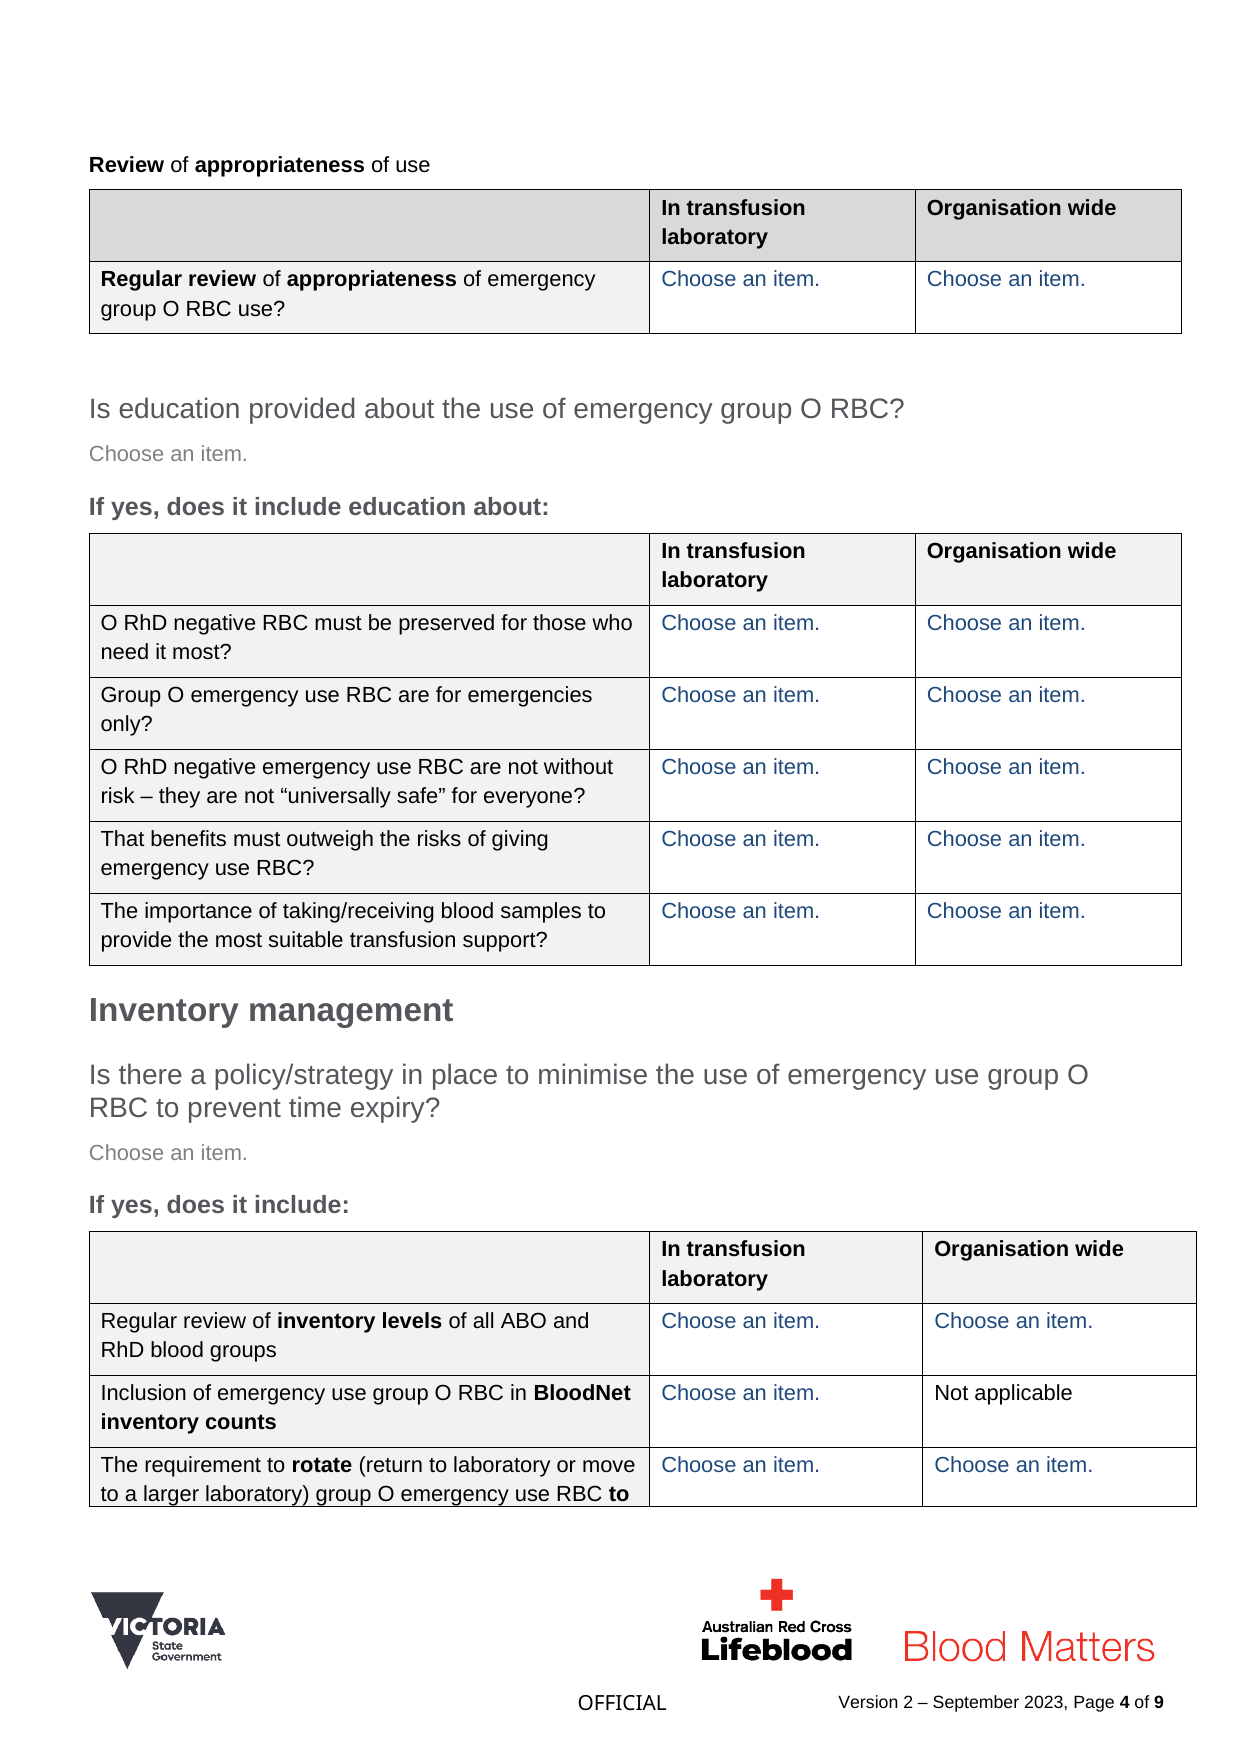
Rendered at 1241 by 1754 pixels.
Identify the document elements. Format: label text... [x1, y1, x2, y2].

table_cell [650, 678, 915, 749]
table_cell [916, 262, 1181, 333]
table_header [90, 190, 649, 261]
table_cell [916, 822, 1181, 893]
table_header Organisation wide [916, 190, 1181, 261]
table_cell [916, 606, 1181, 677]
table_cell Not applicable [923, 1376, 1196, 1447]
table_cell [650, 822, 915, 893]
table_cell Group O emergency use RBC are for emergencies only? [90, 678, 649, 749]
table_header [90, 1232, 649, 1303]
table_cell [923, 1304, 1196, 1375]
table_header In transfusion laboratory [650, 190, 915, 261]
subtitle If yes, does it include education about: [89, 492, 1152, 521]
table_cell [916, 750, 1181, 821]
table_cell [650, 262, 915, 333]
table_cell [916, 894, 1181, 964]
table_cell [650, 1304, 922, 1375]
table_cell Inclusion of emergency use group O RBC in BloodNet inventory counts [90, 1376, 649, 1447]
table_cell The importance of taking/receiving blood samples to provide the most suitable transfusion support? [90, 894, 649, 964]
table_header Organisation wide [916, 534, 1181, 605]
picture [2, 1564, 1241, 1754]
subtitle If yes, does it include: [89, 1189, 1152, 1219]
table_cell [923, 1448, 1196, 1506]
subtitle Is there a policy/strategy in place to minimise the use of emergency use group O RBC to prevent time expiry? [89, 1058, 1152, 1123]
subtitle Is education provided about the use of emergency group O RBC? [89, 392, 1152, 425]
table_cell [650, 606, 915, 677]
table_cell [650, 1376, 922, 1447]
table_cell O RhD negative emergency use RBC are not without risk – they are not “universally safe” for everyone? [90, 750, 649, 821]
table_cell [650, 1448, 922, 1506]
subtitle Inventory management [89, 991, 1152, 1029]
table_header Organisation wide [923, 1232, 1196, 1303]
table_header In transfusion laboratory [650, 1232, 922, 1303]
table_cell The requirement to rotate (return to laboratory or move to a larger laboratory) group O emergency use RBC to prevent time expiry? (If applicable) [90, 1448, 649, 1506]
table_header In transfusion laboratory [650, 534, 915, 605]
text Review of appropriateness of use [89, 148, 1152, 177]
table_cell Regular review of appropriateness of emergency group O RBC use? [90, 262, 649, 333]
table_cell [916, 678, 1181, 749]
table_header [90, 534, 649, 605]
table_cell That benefits must outweigh the risks of giving emergency use RBC? [90, 822, 649, 893]
table_cell [650, 894, 915, 964]
table_cell [650, 750, 915, 821]
table_cell O RhD negative RBC must be preserved for those who need it most? [90, 606, 649, 677]
table_cell Regular review of inventory levels of all ABO and RhD blood groups [90, 1304, 649, 1375]
